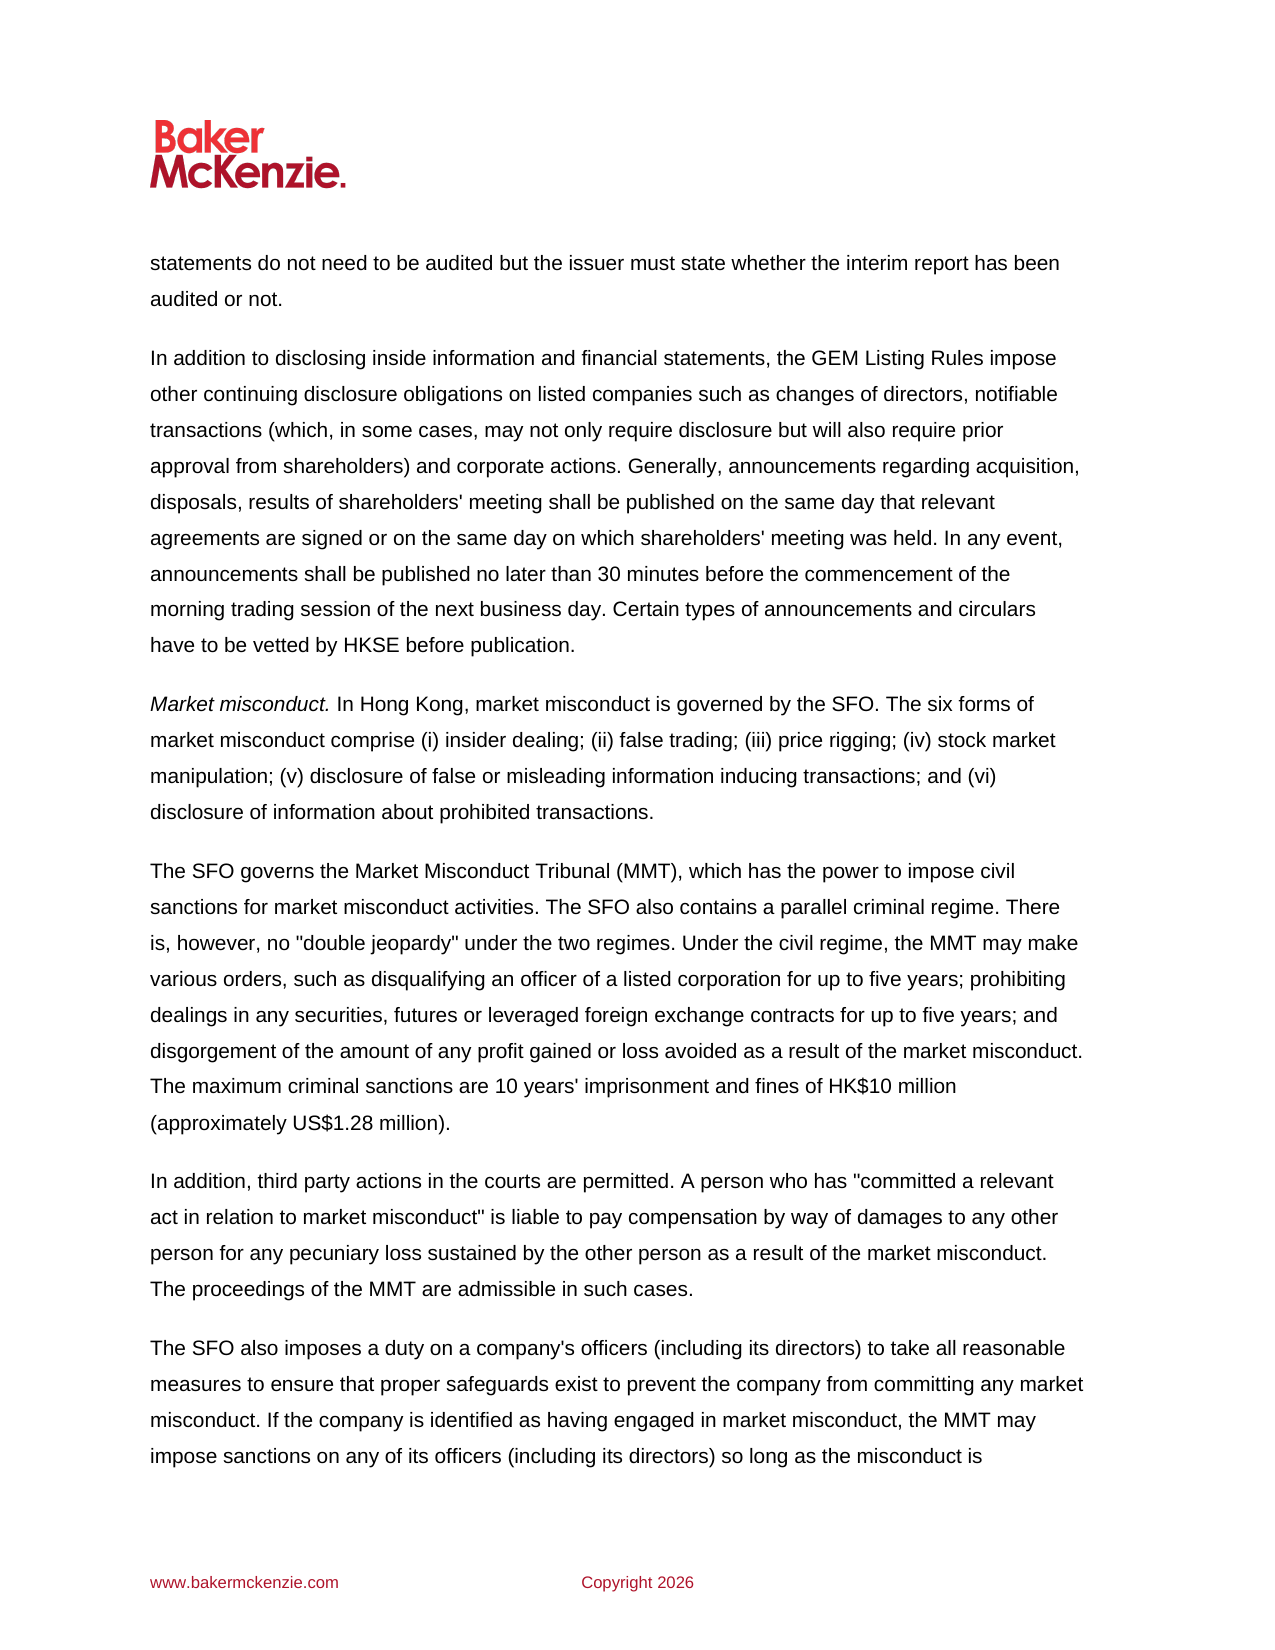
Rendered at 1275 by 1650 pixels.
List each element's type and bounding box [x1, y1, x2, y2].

picture [150, 120, 346, 189]
